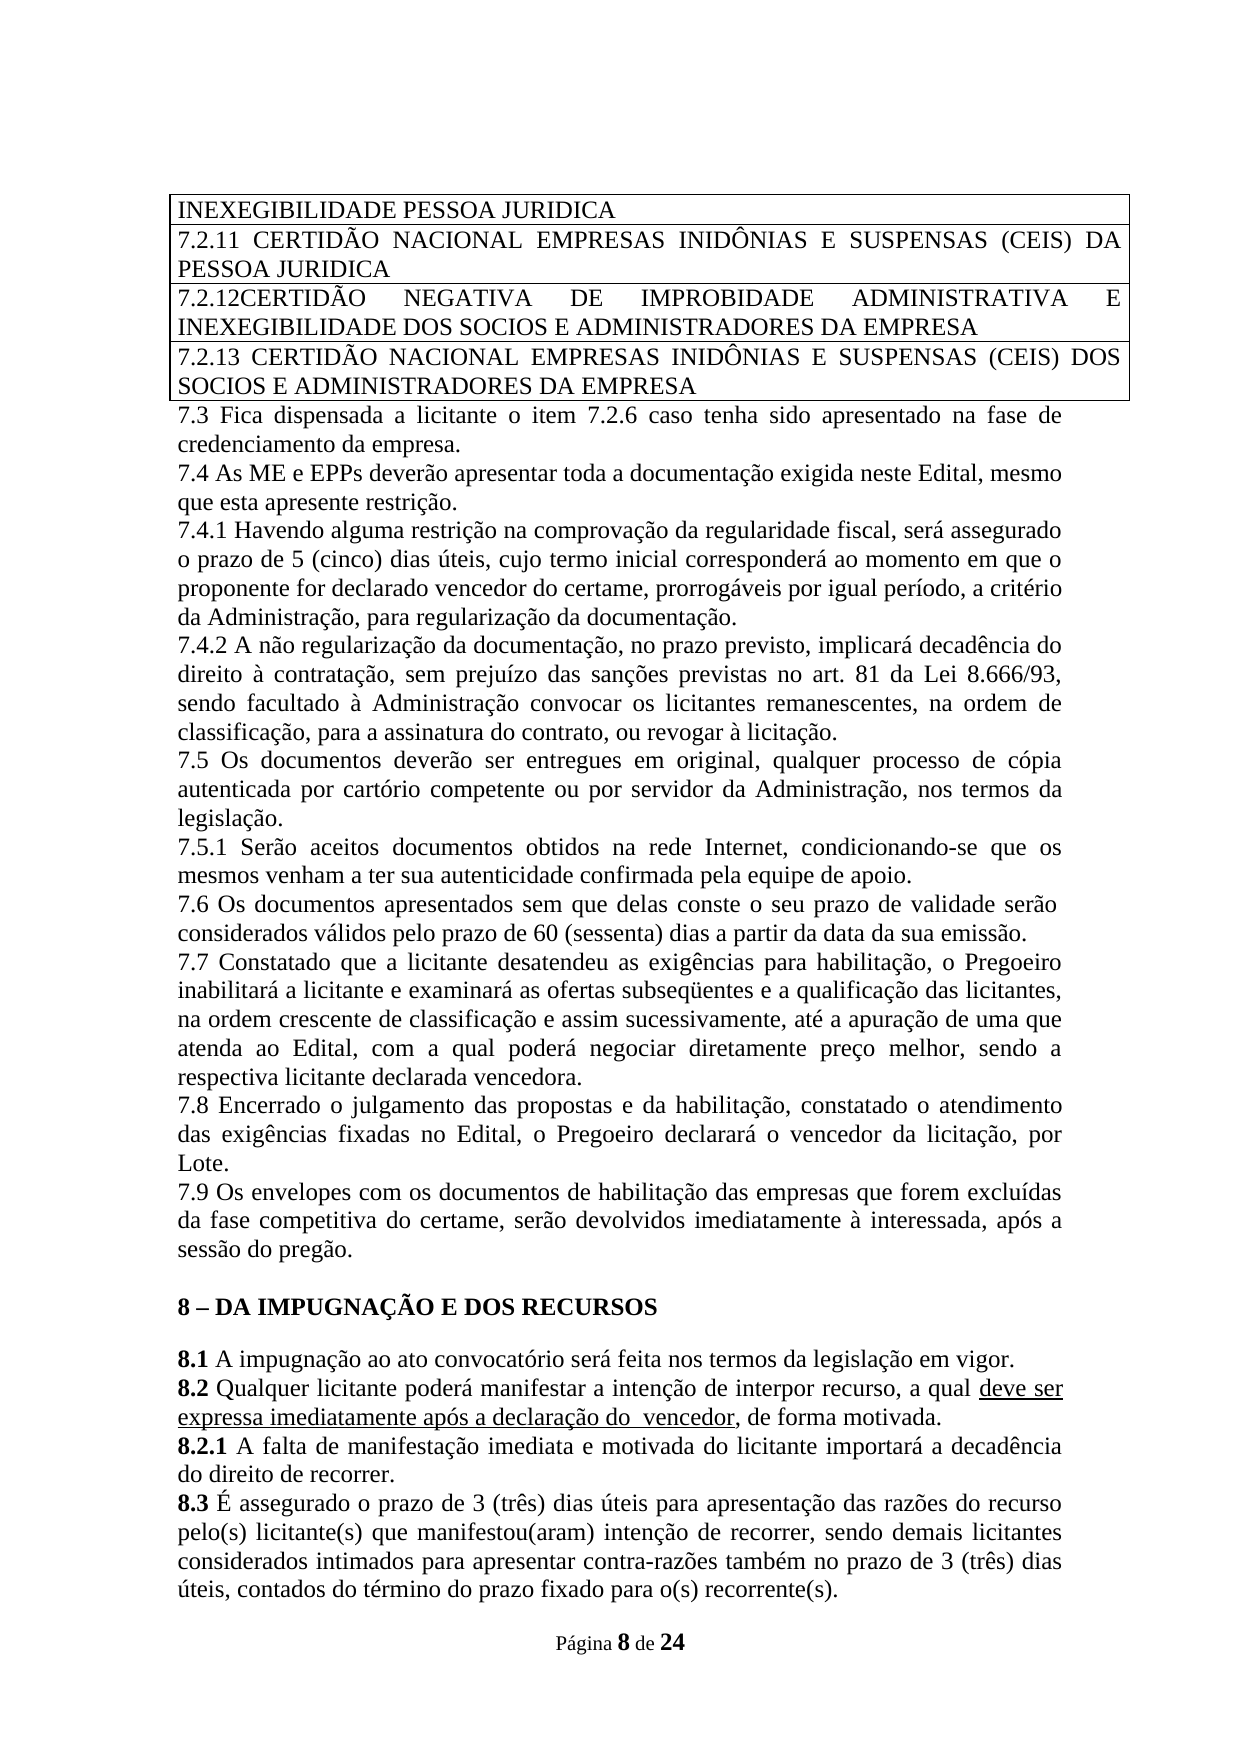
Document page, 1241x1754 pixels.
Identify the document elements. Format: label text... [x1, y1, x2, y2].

text 7.4 As ME e EPPs deverão apresentar toda a documentação exigida neste Edital, mesmo que esta apresente restrição. [177, 458, 1063, 516]
table_cell 7.2.11 CERTIDÃO NACIONAL EMPRESAS INIDÔNIAS E SUSPENSAS (CEIS) DA PESSOA JURIDICA [171, 225, 1129, 282]
text 7.7 Constatado que a licitante desatendeu as exigências para habilitação, o Pregoeiro inabilitará a licitante e examinará as ofertas subseqüentes e a qualificação das licitantes, na ordem crescente de classificação e assim sucessivamente, até a apuração de uma que atenda ao Edital, com a qual poderá negociar diretamente preço melhor, sendo a respectiva licitante declarada vencedora. [177, 947, 1063, 1091]
text 8.2 Qualquer licitante poderá manifestar a intenção de interpor recurso, a qual deve ser expressa imediatamente após a declaração do vencedor, de forma motivada. [177, 1373, 1063, 1431]
text 8.2.1 A falta de manifestação imediata e motivada do licitante importará a decadência do direito de recorrer. [177, 1431, 1063, 1488]
text 7.3 Fica dispensada a licitante o item 7.2.6 caso tenha sido apresentado na fase de credenciamento da empresa. [177, 401, 1063, 458]
table_cell 7.2.12CERTIDÃO NEGATIVA DE IMPROBIDADE ADMINISTRATIVA E INEXEGIBILIDADE DOS SOCIOS E ADMINISTRADORES DA EMPRESA [171, 284, 1129, 341]
text 7.4.2 A não regularização da documentação, no prazo previsto, implicará decadência do direito à contratação, sem prejuízo das sanções previstas no art. 81 da Lei 8.666/93, sendo facultado à Administração convocar os licitantes remanescentes, na ordem de classificação, para a assinatura do contrato, ou revogar à licitação. [177, 631, 1063, 746]
text 8.3 É assegurado o prazo de 3 (três) dias úteis para apresentação das razões do recurso pelo(s) licitante(s) que manifestou(aram) intenção de recorrer, sendo demais licitantes considerados intimados para apresentar contra-razões também no prazo de 3 (três) dias úteis, contados do término do prazo fixado para o(s) recorrente(s). [177, 1488, 1063, 1603]
text 7.9 Os envelopes com os documentos de habilitação das empresas que forem excluídas da fase competitiva do certame, serão devolvidos imediatamente à interessada, após a sessão do pregão. [177, 1177, 1063, 1263]
text impugnação ao ato convocatório será feita nos termos da legislação em vigor. [177, 1344, 1063, 1373]
table_cell 7.2.13 CERTIDÃO NACIONAL EMPRESAS INIDÔNIAS E SUSPENSAS (CEIS) DOS SOCIOS E ADMINISTRADORES DA EMPRESA [171, 342, 1129, 399]
text 7.5.1 Serão aceitos documentos obtidos na rede Internet, condicionando-se que os mesmos venham a ter sua autenticidade confirmada pela equipe de apoio. [177, 832, 1063, 889]
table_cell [171, 195, 1129, 224]
text 7.4.1 Havendo alguma restrição na comprovação da regularidade fiscal, será assegurado o prazo de 5 (cinco) dias úteis, cujo termo inicial corresponderá ao momento em que o proponente for declarado vencedor do certame, prorrogáveis por igual período, a critério da Administração, para regularização da documentação. [177, 516, 1063, 631]
text 7.6 Os documentos apresentados sem que delas conste o seu prazo de validade serão considerados válidos pelo prazo de 60 (sessenta) dias a partir da data da sua emissão. [177, 889, 1058, 947]
text 7.8 Encerrado o julgamento das propostas e da habilitação, constatado o atendimento das exigências fixadas no Edital, o Pregoeiro declarará o vencedor da licitação, por Lote. [177, 1091, 1063, 1177]
text 8 – DA IMPUGNAÇÃO E DOS RECURSOS [177, 1292, 1063, 1321]
text 7.5 Os documentos deverão ser entregues em original, qualquer processo de cópia autenticada por cartório competente ou por servidor da Administração, nos termos da legislação. [177, 746, 1063, 832]
